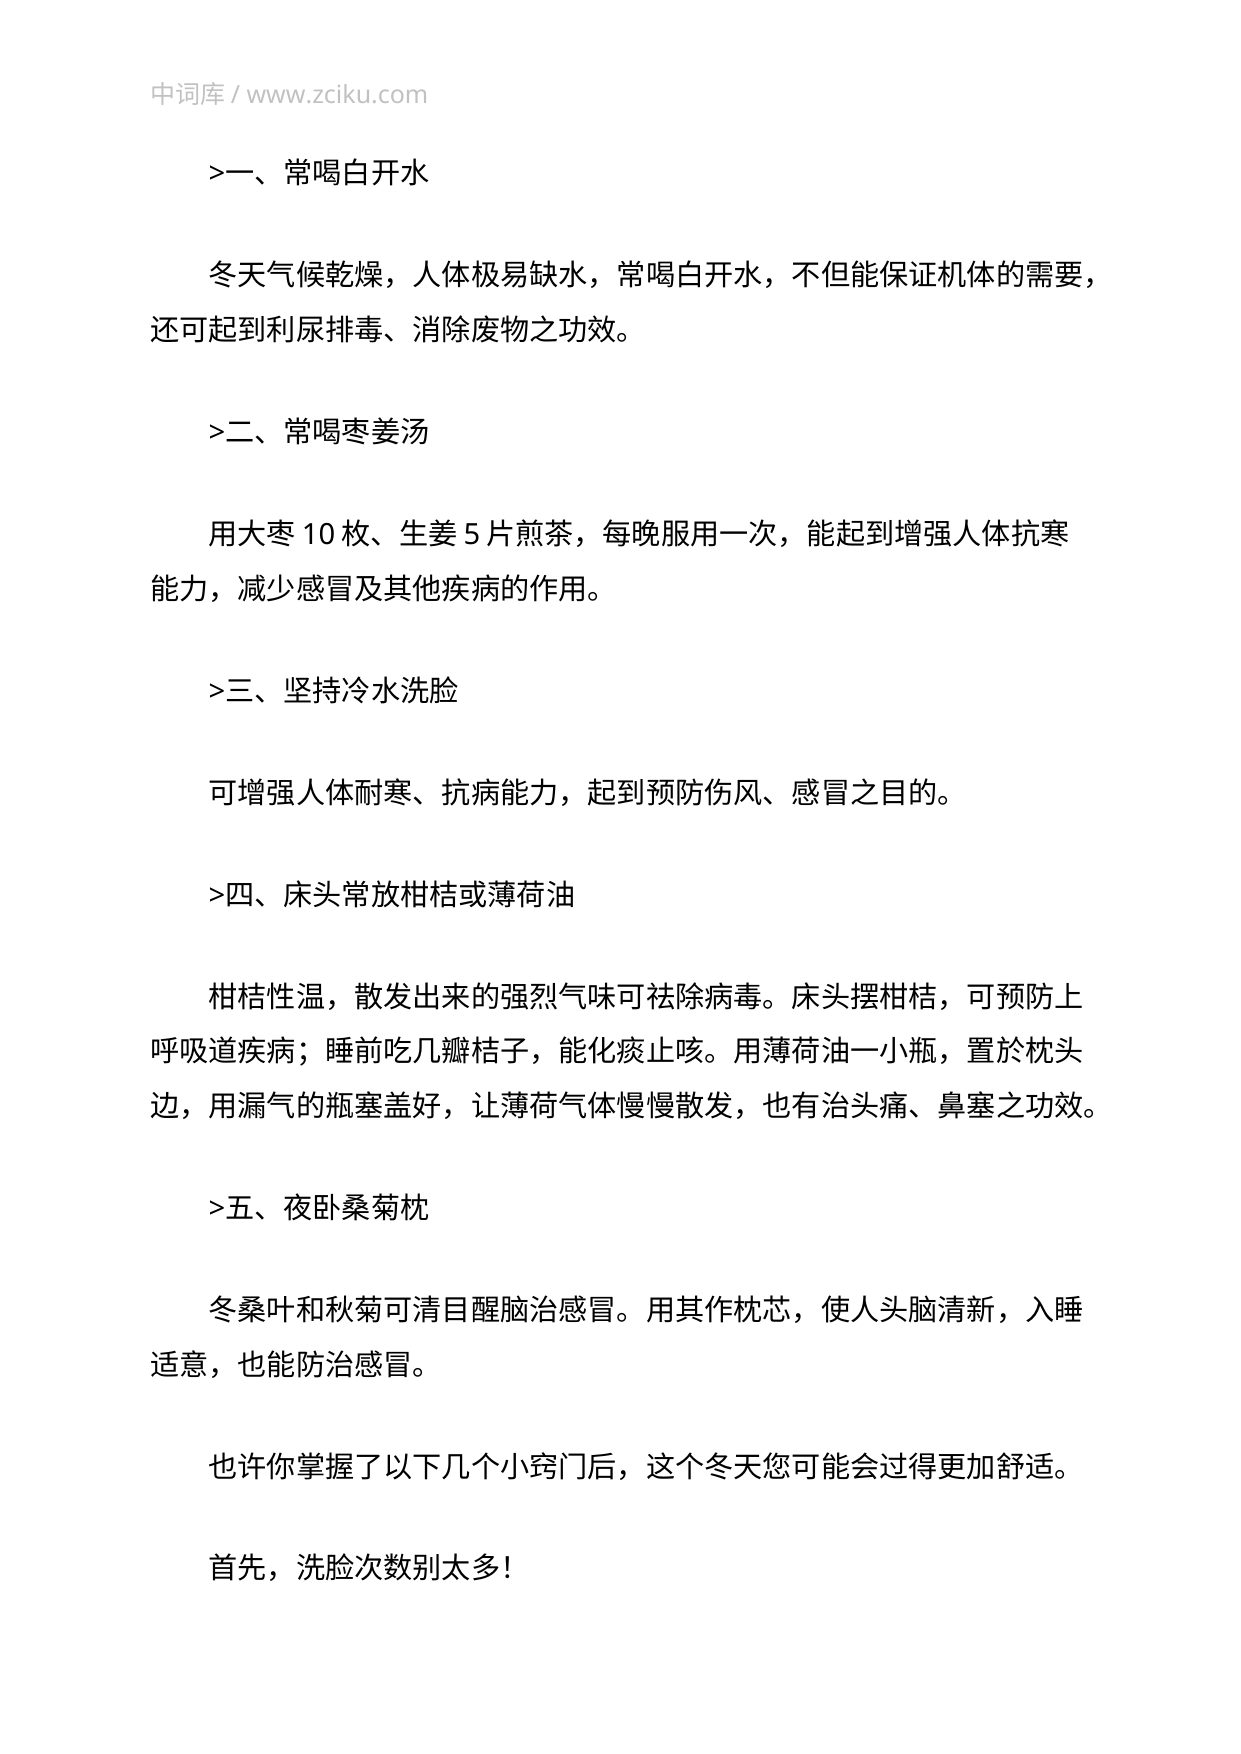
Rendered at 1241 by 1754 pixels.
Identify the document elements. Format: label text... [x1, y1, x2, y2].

text 冬天气候乾燥，人体极易缺水，常喝白开水，不但能保证机体的需要，还可起到利尿排毒、消除废物之功效。 [150, 252, 1090, 349]
text >四、床头常放柑桔或薄荷油 [150, 871, 1090, 913]
text >一、常喝白开水 [150, 150, 1090, 192]
text 也许你掌握了以下几个小窍门后，这个冬天您可能会过得更加舒适。 [150, 1443, 1090, 1486]
text >三、坚持冷水洗脸 [150, 667, 1090, 710]
text 首先，洗脸次数别太多！ [150, 1545, 1090, 1587]
text 用大枣10枚、生姜5片煎茶，每晚服用一次，能起到增强人体抗寒能力，减少感冒及其他疾病的作用。 [150, 511, 1090, 608]
text 柑桔性温，散发出来的强烈气味可祛除病毒。床头摆柑桔，可预防上呼吸道疾病；睡前吃几瓣桔子，能化痰止咳。用薄荷油一小瓶，置於枕头边，用漏气的瓶塞盖好，让薄荷气体慢慢散发，也有治头痛、鼻塞之功效。 [150, 973, 1090, 1125]
text >二、常喝枣姜汤 [150, 409, 1090, 451]
text 冬桑叶和秋菊可清目醒脑治感冒。用其作枕芯，使人头脑清新，入睡适意，也能防治感冒。 [150, 1287, 1090, 1384]
text >五、夜卧桑菊枕 [150, 1185, 1090, 1227]
text 可增强人体耐寒、抗病能力，起到预防伤风、感冒之目的。 [150, 769, 1090, 812]
